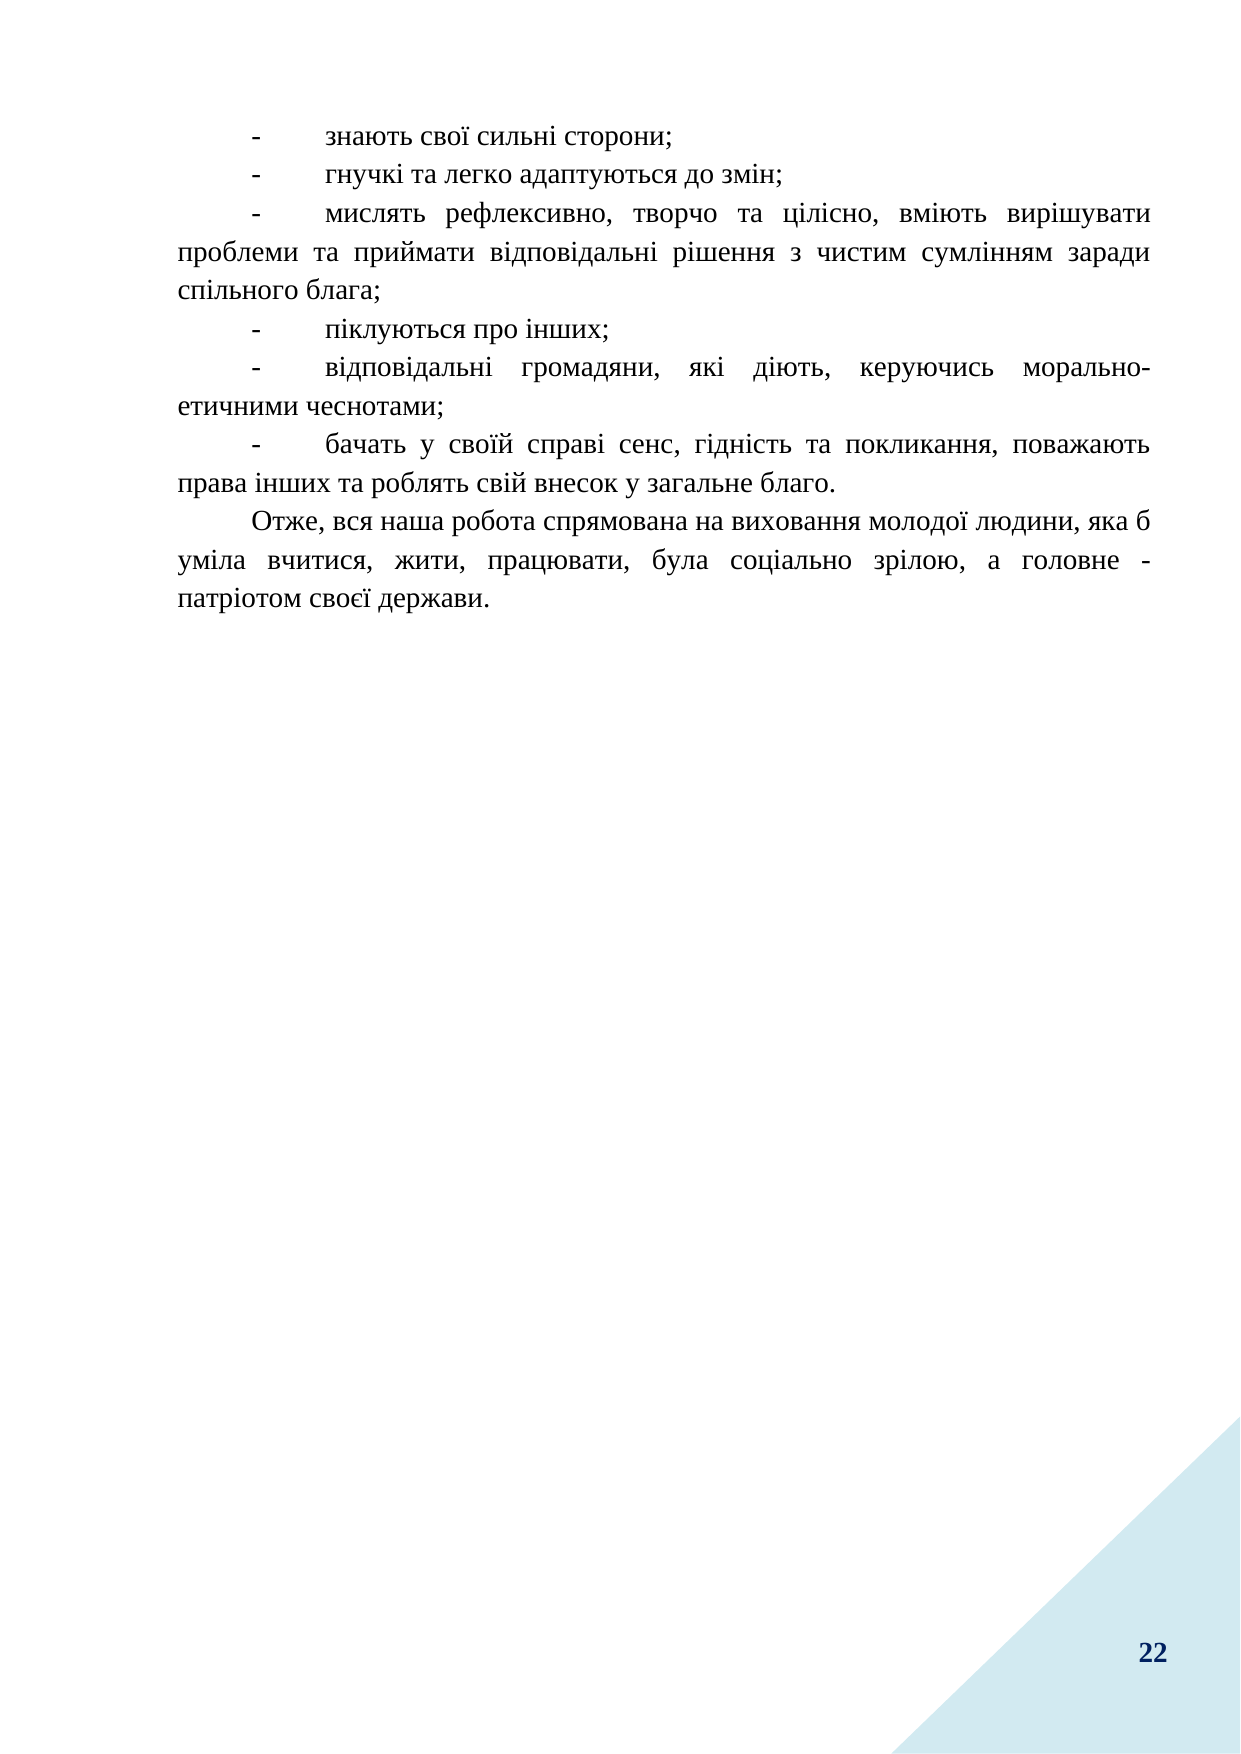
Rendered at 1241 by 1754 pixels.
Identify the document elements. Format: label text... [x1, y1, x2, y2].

list бачать у своїй справі сенс, гідність та покликання, поважають права інших та роблять свій внесок у загальне благо. [177, 426, 1152, 498]
list мислять рефлексивно, творчо та цілісно, вміють вирішувати проблеми та приймати відповідальні рішення з чистим сумлінням заради спільного блага; [177, 195, 1152, 306]
list відповідальні громадяни, які діють, керуючись морально-етичними чеснотами; [177, 349, 1152, 421]
list Отже, вся наша робота спрямована на виховання молодої людини, яка б уміла вчитися, жити, працювати, була соціально зрілою, а головне - патріотом своєї держави. [177, 503, 1152, 614]
list гнучкі та легко адаптуються до змін; [177, 157, 1152, 190]
list знають свої сильні сторони; [177, 118, 1152, 152]
list піклуються про інших; [177, 311, 1152, 344]
